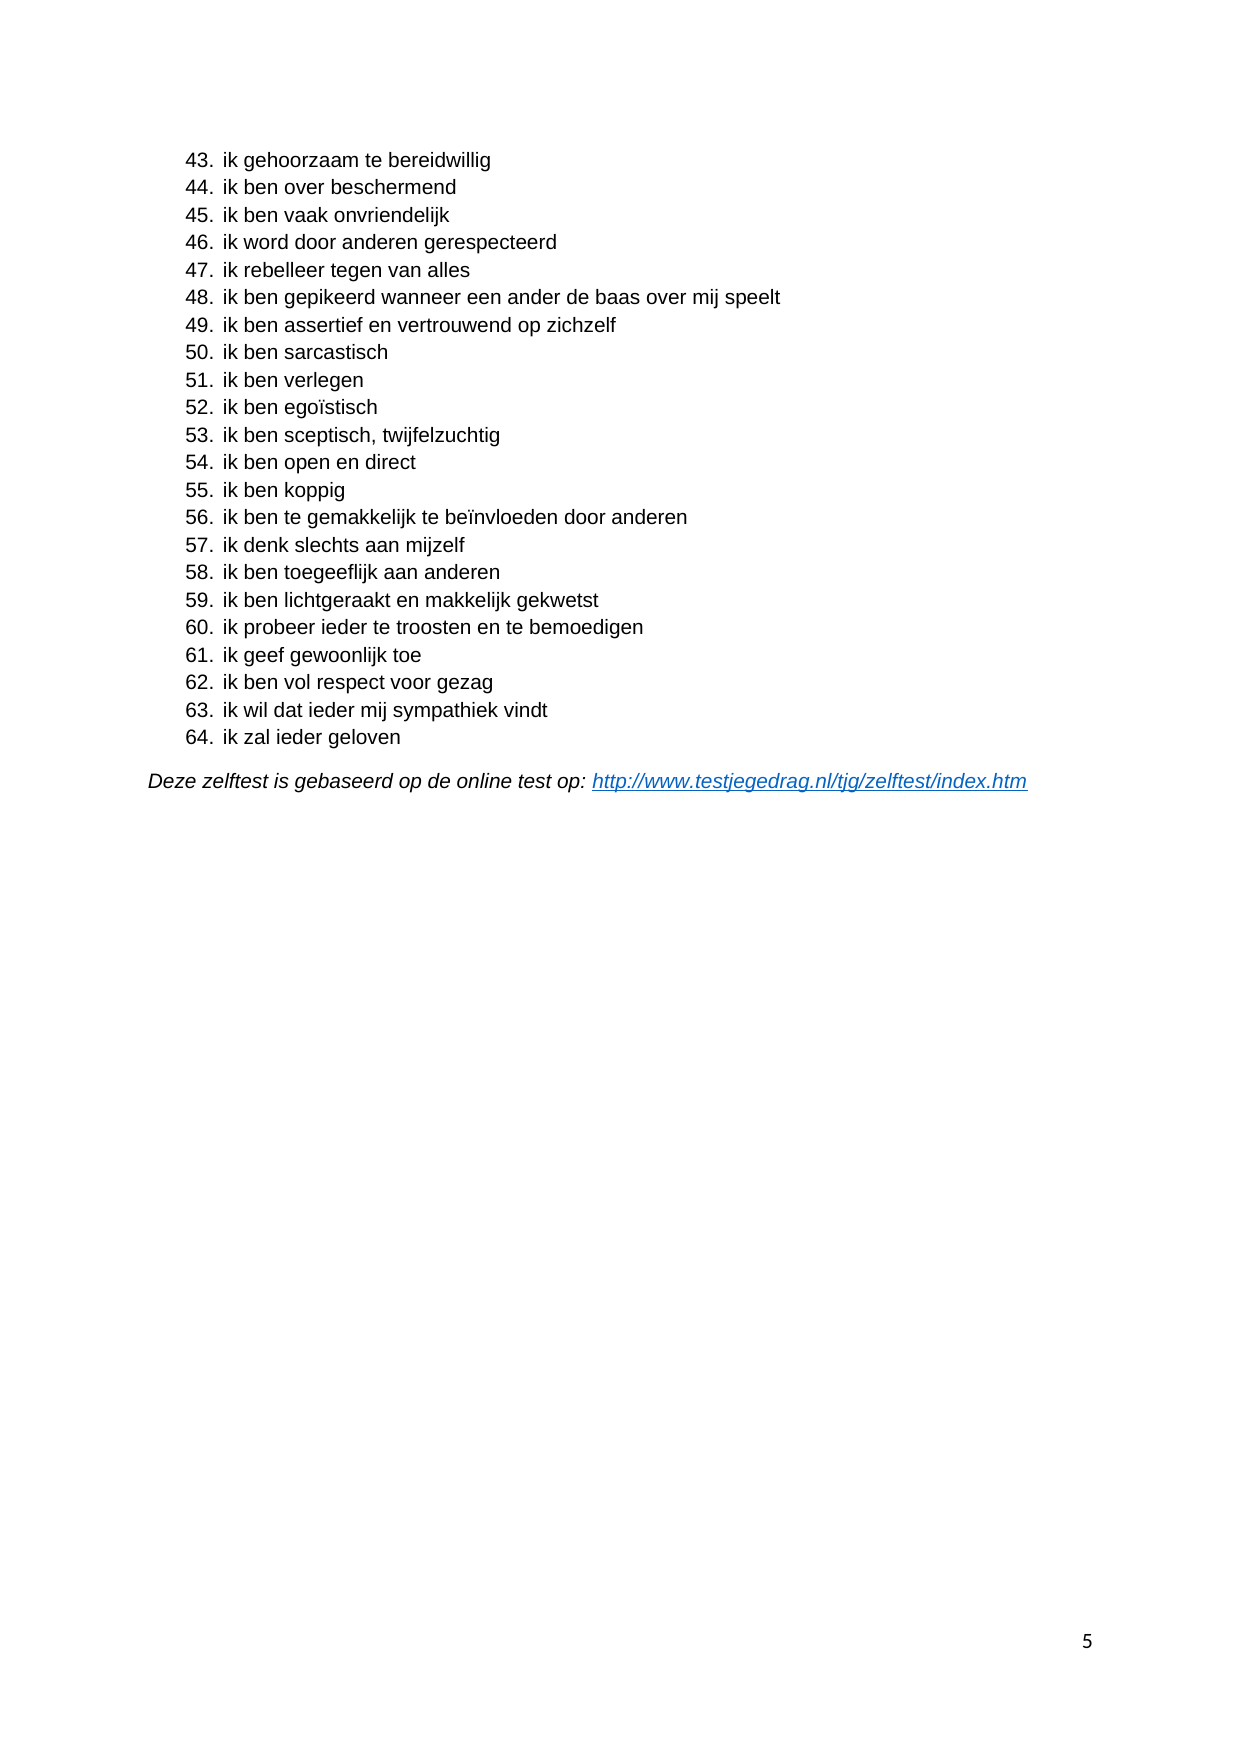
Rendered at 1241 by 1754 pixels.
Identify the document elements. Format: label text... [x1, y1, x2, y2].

list ik wil dat ieder mij sympathiek vindt [185, 698, 1093, 722]
list ik ben koppig [185, 478, 1093, 502]
list ik ben verlegen [185, 368, 1093, 392]
list ik word door anderen gerespecteerd [185, 230, 1093, 254]
list ik ben open en direct [185, 450, 1093, 474]
list ik ben gepikeerd wanneer een ander de baas over mij speelt [185, 285, 1093, 309]
list ik ben over beschermend [185, 175, 1093, 199]
list ik ben te gemakkelijk te beïnvloeden door anderen [185, 505, 1093, 529]
list ik ben toegeeflijk aan anderen [185, 560, 1093, 584]
list ik ben vol respect voor gezag [185, 670, 1093, 694]
list ik ben sarcastisch [185, 340, 1093, 364]
list ik ben sceptisch, twijfelzuchtig [185, 423, 1093, 447]
list ik gehoorzaam te bereidwillig [185, 148, 1093, 172]
list ik ben egoïstisch [185, 395, 1093, 419]
list ik ben lichtgeraakt en makkelijk gekwetst [185, 588, 1093, 612]
list ik ben assertief en vertrouwend op zichzelf [185, 313, 1093, 337]
list ik geef gewoonlijk toe [185, 643, 1093, 667]
list ik zal ieder geloven [185, 725, 1093, 749]
text Deze zelftest is gebaseerd op de online test op: http://www.testjegedrag.nl/tjg/zelftest/index.htm [148, 769, 1093, 793]
list ik denk slechts aan mijzelf [185, 533, 1093, 557]
list ik rebelleer tegen van alles [185, 258, 1093, 282]
list ik probeer ieder te troosten en te bemoedigen [185, 615, 1093, 639]
list ik ben vaak onvriendelijk [185, 203, 1093, 227]
